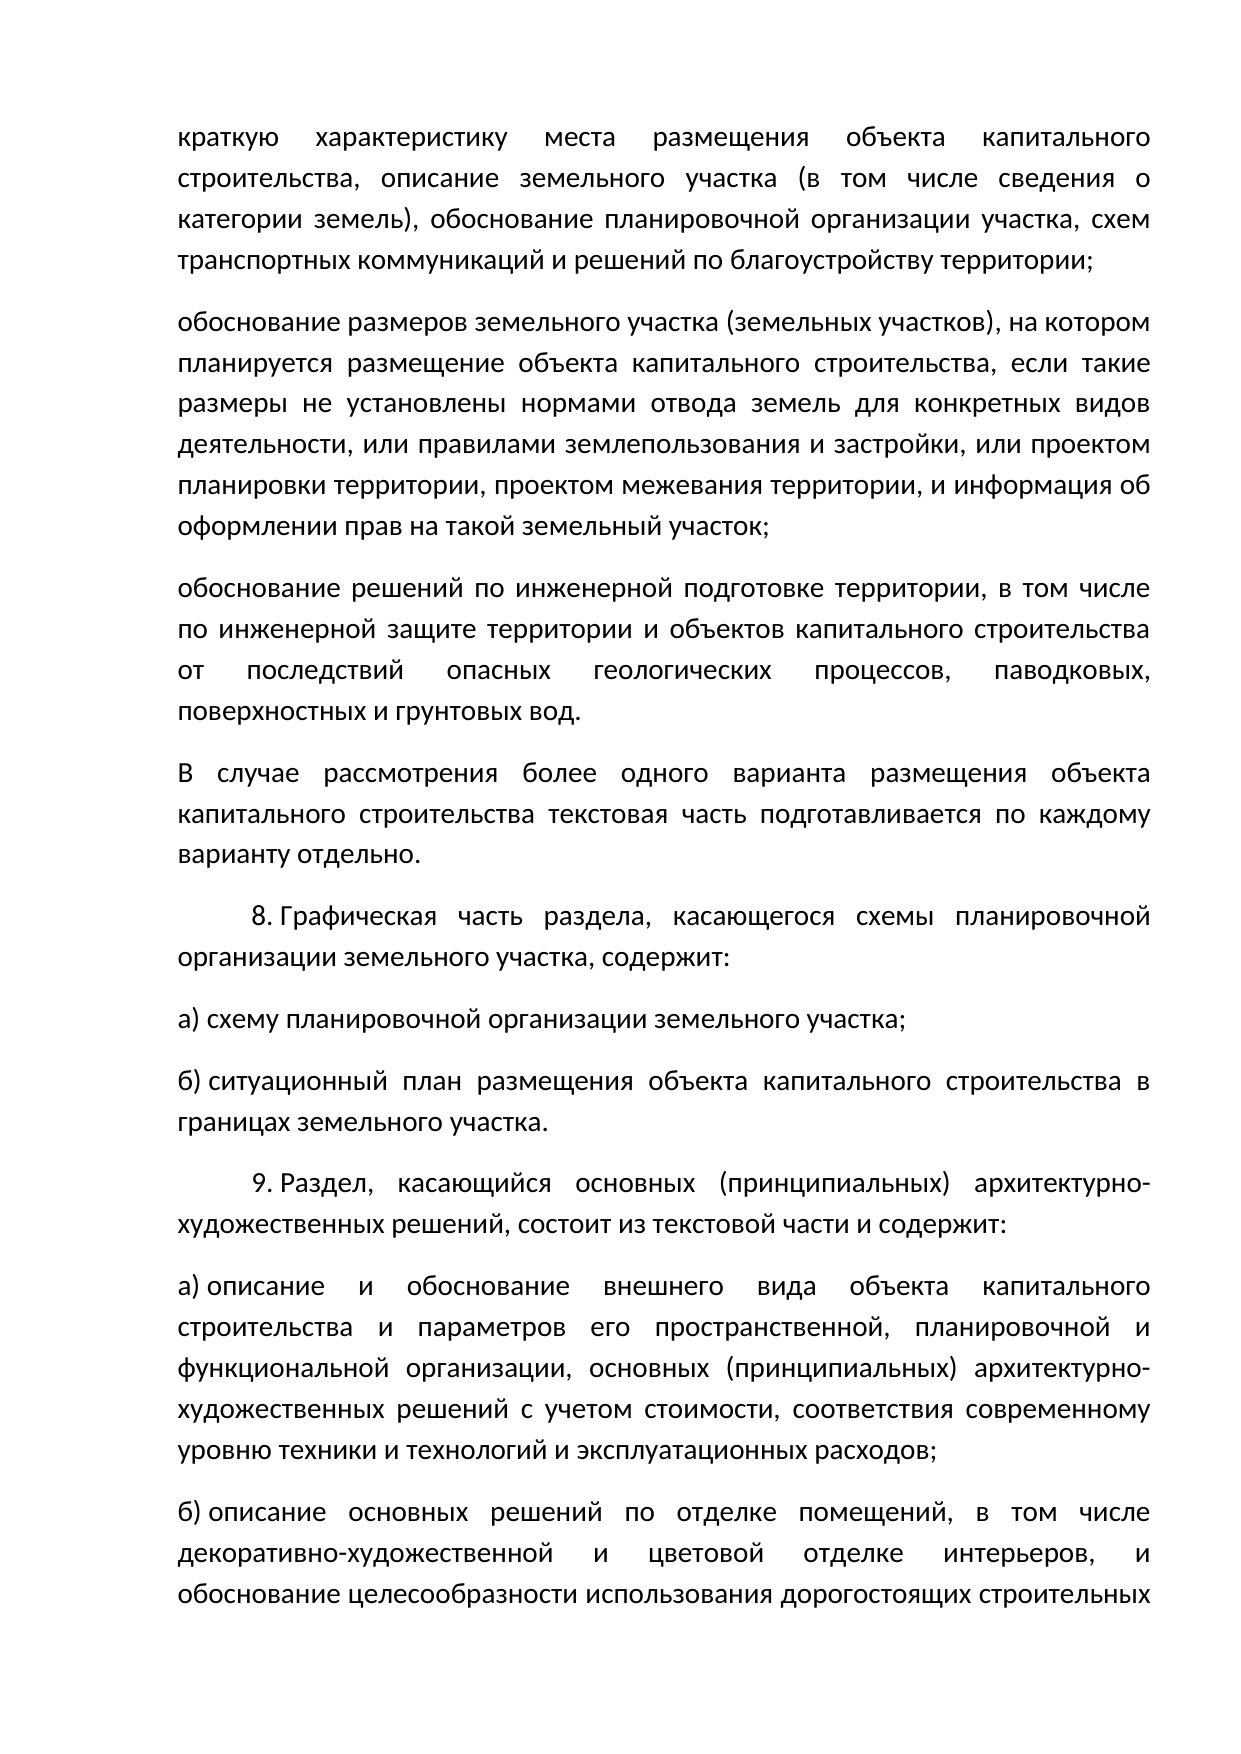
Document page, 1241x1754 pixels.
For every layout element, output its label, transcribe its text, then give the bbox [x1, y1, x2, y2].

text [177, 1493, 1152, 1610]
text краткую характеристику места размещения объекта капитального строительства, описание земельного участка (в том числе сведения о категории земель), обоснование планировочной организации участка, схем транспортных коммуникаций и решений по благоустройству территории; [177, 118, 1152, 277]
text В случае рассмотрения более одного варианта размещения объекта капитального строительства текстовая часть подготавливается по каждому варианту отдельно. [177, 754, 1152, 871]
text а) схему планировочной организации земельного участка; [177, 1000, 1152, 1036]
text 8. Графическая часть раздела, касающегося схемы планировочной организации земельного участка, содержит: [177, 897, 1152, 974]
text а) описание и обоснование внешнего вида объекта капитального строительства и параметров его пространственной, планировочной и функциональной организации, основных (принципиальных) архитектурно-художественных решений с учетом стоимости, соответствия современному уровню техники и технологий и эксплуатационных расходов; [177, 1267, 1152, 1467]
text б) ситуационный план размещения объекта капитального строительства в границах земельного участка. [177, 1062, 1152, 1138]
text обоснование размеров земельного участка (земельных участков), на котором планируется размещение объекта капитального строительства, если такие размеры не установлены нормами отвода земель для конкретных видов деятельности, или правилами землепользования и застройки, или проектом планировки территории, проектом межевания территории, и информация об оформлении прав на такой земельный участок; [177, 303, 1152, 543]
text обоснование решений по инженерной подготовке территории, в том числе по инженерной защите территории и объектов капитального строительства от последствий опасных геологических процессов, паводковых, поверхностных и грунтовых вод. [177, 569, 1152, 728]
text 9. Раздел, касающийся основных (принципиальных) архитектурно-художественных решений, состоит из текстовой части и содержит: [177, 1164, 1152, 1241]
